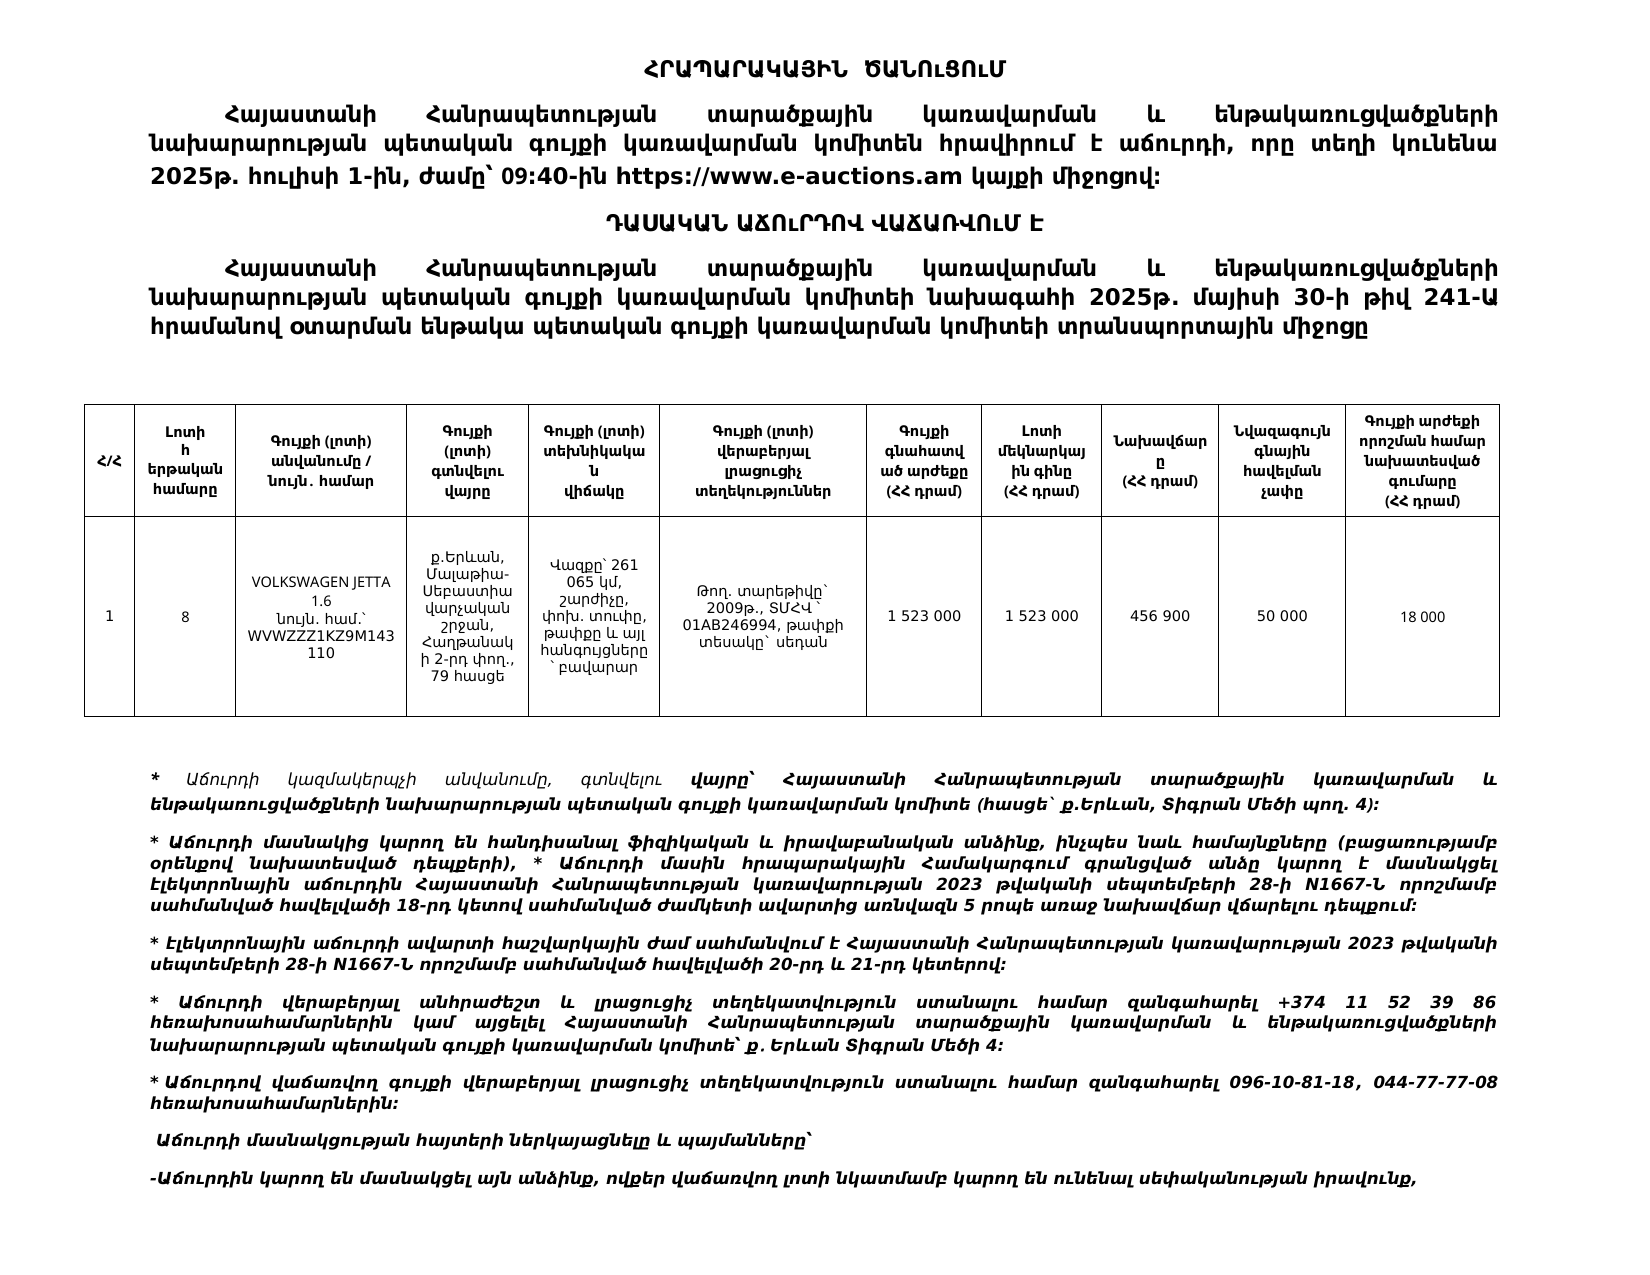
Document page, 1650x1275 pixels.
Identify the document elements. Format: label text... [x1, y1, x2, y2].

table_cell 50 000 [1219, 517, 1345, 716]
text * Աճուրդի կազմակերպչի անվանումը, գտնվելու վայրը՝ Հայաստանի Հանրապետության տարածքային կառավարման և ենթակառուցվածքների նախարարության պետական գույքի կառավարման կոմիտե (հասցե` ք.Երևան, Տիգրան Մեծի պող. 4)։ [150, 768, 1500, 815]
table_header Լոտի հերթական համարը [135, 405, 235, 516]
text * Աճուրդի վերաբերյալ անհրաժեշտ և լրացուցիչ տեղեկատվություն ստանալու համար զանգահարել +374 11 52 39 86 հեռախոսահամարներին կամ այցելել Հայաստանի Հանրապետության տարածքային կառավարման և ենթակառուցվածքների նախարարության պետական գույքի կառավարման կոմիտե՝ ք․ Երևան Տիգրան Մեծի 4։ [150, 993, 1500, 1055]
text Աճուրդի մասնակցության հայտերի ներկայացնելը և պայմանները՝ [150, 1131, 1500, 1151]
table_cell 456 900 [1102, 517, 1218, 716]
table_header Գույքի (լոտի) տեխնիկական վիճակը [529, 405, 659, 516]
table_header Գույքի (լոտի) գտնվելու վայրը [407, 405, 528, 516]
table_cell 1 [85, 517, 134, 716]
table_cell Վազքը՝ 261 065 կմ, շարժիչը, փոխ. տուփը, թափքը և այլ հանգույցները՝ բավարար [529, 517, 659, 716]
text * Աճուրդի մասնակից կարող են հանդիսանալ ֆիզիկական և իրավաբանական անձինք, ինչպես նաև համայնքները (բացառությամբ օրենքով նախատեսված դեպքերի), * Աճուրդի մասին հրապարակային Համակարգում գրանցված անձը կարող է մասնակցել էլեկտրոնային աճուրդին Հայաստանի Հանրապետության կառավարության 2023 թվականի սեպտեմբերի 28-ի N1667-Ն որոշմամբ սահմանված հավելվածի 18-րդ կետով սահմանված ժամկետի ավարտից առնվազն 5 րոպե առաջ նախավճար վճարելու դեպքում: [150, 833, 1500, 915]
table_cell 18 000 [1346, 517, 1499, 716]
text ԴԱՍԱԿԱՆ ԱՃՈւՐԴՈՎ ՎԱՃԱՌՎՈւՄ Է [150, 210, 1500, 237]
table_cell ք․Երևան, Մալաթիա- Սեբաստիա վարչական շրջան, Հաղթանակի 2-րդ փող․, 79 հասցե [407, 517, 528, 716]
table_cell 1 523 000 [867, 517, 981, 716]
table_cell VOLKSWAGEN JETTA 1.6 նույն․ համ․՝ WVWZZZ1KZ9M143110 [236, 517, 406, 716]
text -Աճուրդին կարող են մասնակցել այն անձինք, ովքեր վաճառվող լոտի նկատմամբ կարող են ունենալ սեփականության իրավունք, [150, 1169, 1500, 1188]
text ՀՐԱՊԱՐԱԿԱՅԻՆ ԾԱՆՈւՑՈւՄ [150, 56, 1500, 83]
text * էլեկտրոնային աճուրդի ավարտի հաշվարկային ժամ սահմանվում է Հայաստանի Հանրապետության կառավարության 2023 թվականի սեպտեմբերի 28-ի N1667-Ն որոշմամբ սահմանված հավելվածի 20-րդ և 21-րդ կետերով: [150, 933, 1500, 974]
table_header Գույքի արժեքի որոշման համար նախատեսված գումարը (ՀՀ դրամ) [1346, 405, 1499, 516]
text Հայաստանի Հանրապետության տարածքային կառավարման և ենթակառուցվածքների նախարարության պետական գույքի կառավարման կոմիտեի նախագահի 2025թ․ մայիսի 30-ի թիվ 241-Ա հրամանով օտարման ենթակա պետական գույքի կառավարման կոմիտեի տրանսպորտային միջոցը [150, 255, 1500, 339]
table_header Լոտի մեկնարկային գինը (ՀՀ դրամ) [982, 405, 1101, 516]
table_header Նախավճարը (ՀՀ դրամ) [1102, 405, 1218, 516]
table_header Գույքի գնահատված արժեքը (ՀՀ դրամ) [867, 405, 981, 516]
text * Աճուրդով վաճառվող գույքի վերաբերյալ լրացուցիչ տեղեկատվություն ստանալու համար զանգահարել 096-10-81-18, 044-77-77-08 հեռախոսահամարներին։ [150, 1073, 1500, 1113]
table_cell 1 523 000 [982, 517, 1101, 716]
table_cell 8 [135, 517, 235, 716]
table_header Նվազագույն գնային հավելման չափը [1219, 405, 1345, 516]
table_header Հ/Հ [85, 405, 134, 516]
table_header Գույքի (լոտի) անվանումը / նույն․ համար [236, 405, 406, 516]
table_header Գույքի (լոտի) վերաբերյալ լրացուցիչ տեղեկություններ [660, 405, 866, 516]
table_cell Թող․ տարեթիվը` 2009թ․, ՏՄՀՎ ՝ 01AB246994, թափքի տեսակը` սեդան [660, 517, 866, 716]
text Հայաստանի Հանրապետության տարածքային կառավարման և ենթակառուցվածքների նախարարության պետական գույքի կառավարման կոմիտեն հրավիրում է աճուրդի, որը տեղի կունենա 2025թ. հուլիսի 1-ին, ժամը՝ 09:40-ին https://www.e-auctions.am կայքի միջոցով։ [150, 102, 1500, 191]
